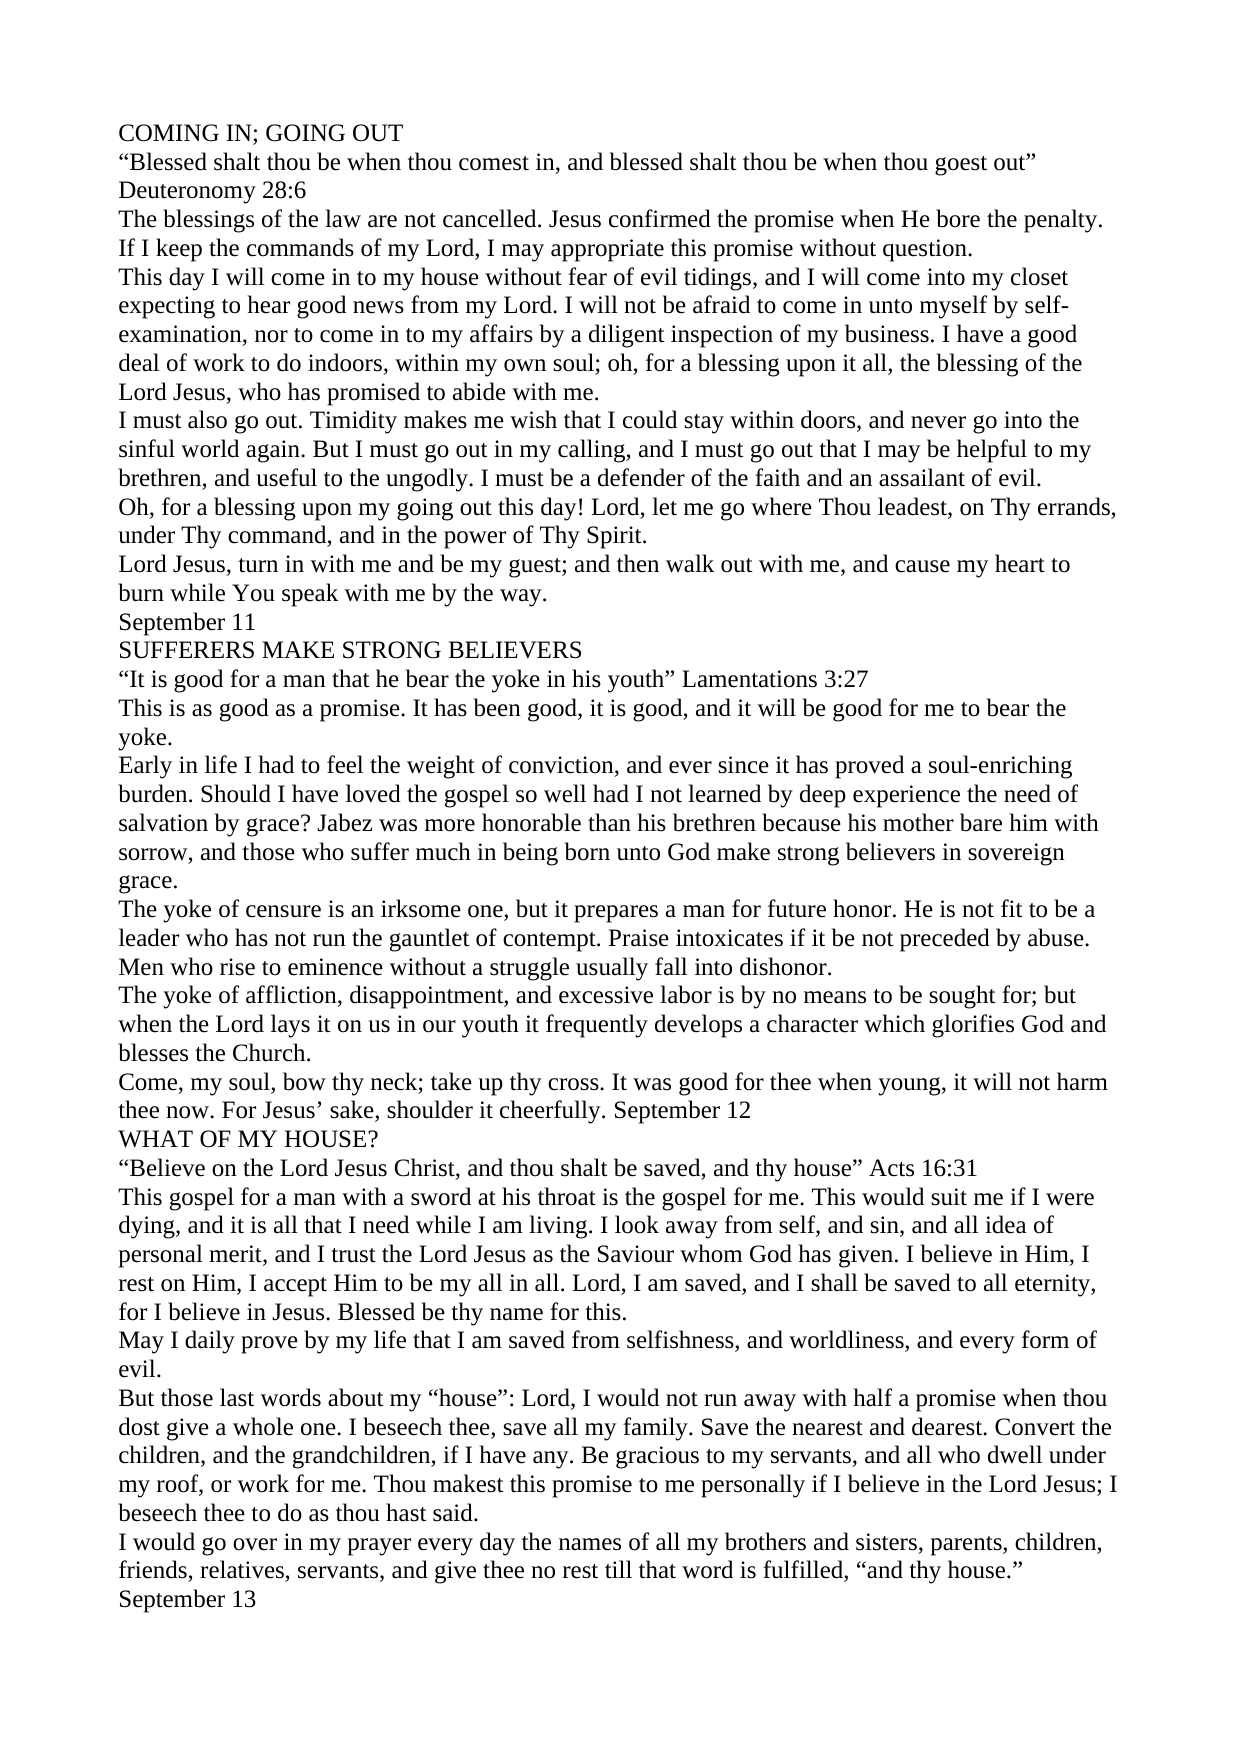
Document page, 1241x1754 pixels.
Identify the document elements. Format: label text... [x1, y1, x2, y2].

text This gospel for a man with a sword at his throat is the gospel for me. This would suit me if I were dying, and it is all that I need while I am living. I look away from self, and sin, and all idea of personal merit, and I trust the Lord Jesus as the Saviour whom God has given. I believe in Him, I rest on Him, I accept Him to be my all in all. Lord, I am saved, and I shall be saved to all eternity, for I believe in Jesus. Blessed be thy name for this. [118, 1182, 1122, 1326]
text COMING IN; GOING OUT [118, 118, 1122, 147]
text September 11 [118, 607, 1122, 636]
text September 13 [118, 1584, 1122, 1613]
text The yoke of affliction, disappointment, and excessive labor is by no means to be sought for; but when the Lord lays it on us in our youth it frequently develops a character which glorifies God and blesses the Church. [118, 981, 1122, 1067]
text I would go over in my prayer every day the names of all my brothers and sisters, parents, children, friends, relatives, servants, and give thee no rest till that word is fulfilled, “and thy house.” [118, 1527, 1122, 1584]
text May I daily prove by my life that I am saved from selfishness, and worldliness, and every form of evil. [118, 1326, 1122, 1383]
text This is as good as a promise. It has been good, it is good, and it will be good for me to bear the yoke. [118, 693, 1122, 751]
text I must also go out. Timidity makes me wish that I could stay within doors, and never go into the sinful world again. But I must go out in my calling, and I must go out that I may be helpful to my brethren, and useful to the ungodly. I must be a defender of the faith and an assailant of evil. [118, 406, 1122, 492]
text Come, my soul, bow thy neck; take up thy cross. It was good for thee when young, it will not harm thee now. For Jesus’ sake, shoulder it cheerfully. September 12 [118, 1067, 1122, 1124]
text “Believe on the Lord Jesus Christ, and thou shalt be saved, and thy house” Acts 16:31 [118, 1153, 1122, 1182]
text This day I will come in to my house without fear of evil tidings, and I will come into my closet expecting to hear good news from my Lord. I will not be afraid to come in unto myself by self-examination, nor to come in to my affairs by a diligent inspection of my business. I have a good deal of work to do indoors, within my own soul; oh, for a blessing upon it all, the blessing of the Lord Jesus, who has promised to abide with me. [118, 262, 1122, 406]
text The blessings of the law are not cancelled. Jesus confirmed the promise when He bore the penalty. If I keep the commands of my Lord, I may appropriate this promise without question. [118, 204, 1122, 262]
text But those last words about my “house”: Lord, I would not run away with half a promise when thou dost give a whole one. I beseech thee, save all my family. Save the nearest and dearest. Convert the children, and the grandchildren, if I have any. Be gracious to my servants, and all who dwell under my roof, or work for me. Thou makest this promise to me personally if I believe in the Lord Jesus; I beseech thee to do as thou hast said. [118, 1383, 1122, 1527]
text Early in life I had to feel the weight of conviction, and ever since it has proved a soul-enriching burden. Should I have loved the gospel so well had I not learned by deep experience the need of salvation by grace? Jabez was more honorable than his brethren because his mother bare him with sorrow, and those who suffer much in being born unto God make strong believers in sovereign grace. [118, 751, 1122, 894]
text WHAT OF MY HOUSE? [118, 1124, 1122, 1153]
text Lord Jesus, turn in with me and be my guest; and then walk out with me, and cause my heart to burn while You speak with me by the way. [118, 549, 1122, 607]
text SUFFERERS MAKE STRONG BELIEVERS [118, 636, 1122, 664]
text The yoke of censure is an irksome one, but it prepares a man for future honor. He is not fit to be a leader who has not run the gauntlet of contempt. Praise intoxicates if it be not preceded by abuse. Men who rise to eminence without a struggle usually fall into dishonor. [118, 894, 1122, 981]
text “Blessed shalt thou be when thou comest in, and blessed shalt thou be when thou goest out” Deuteronomy 28:6 [118, 147, 1122, 204]
text Oh, for a blessing upon my going out this day! Lord, let me go where Thou leadest, on Thy errands, under Thy command, and in the power of Thy Spirit. [118, 492, 1122, 549]
text “It is good for a man that he bear the yoke in his youth” Lamentations 3:27 [118, 664, 1122, 693]
